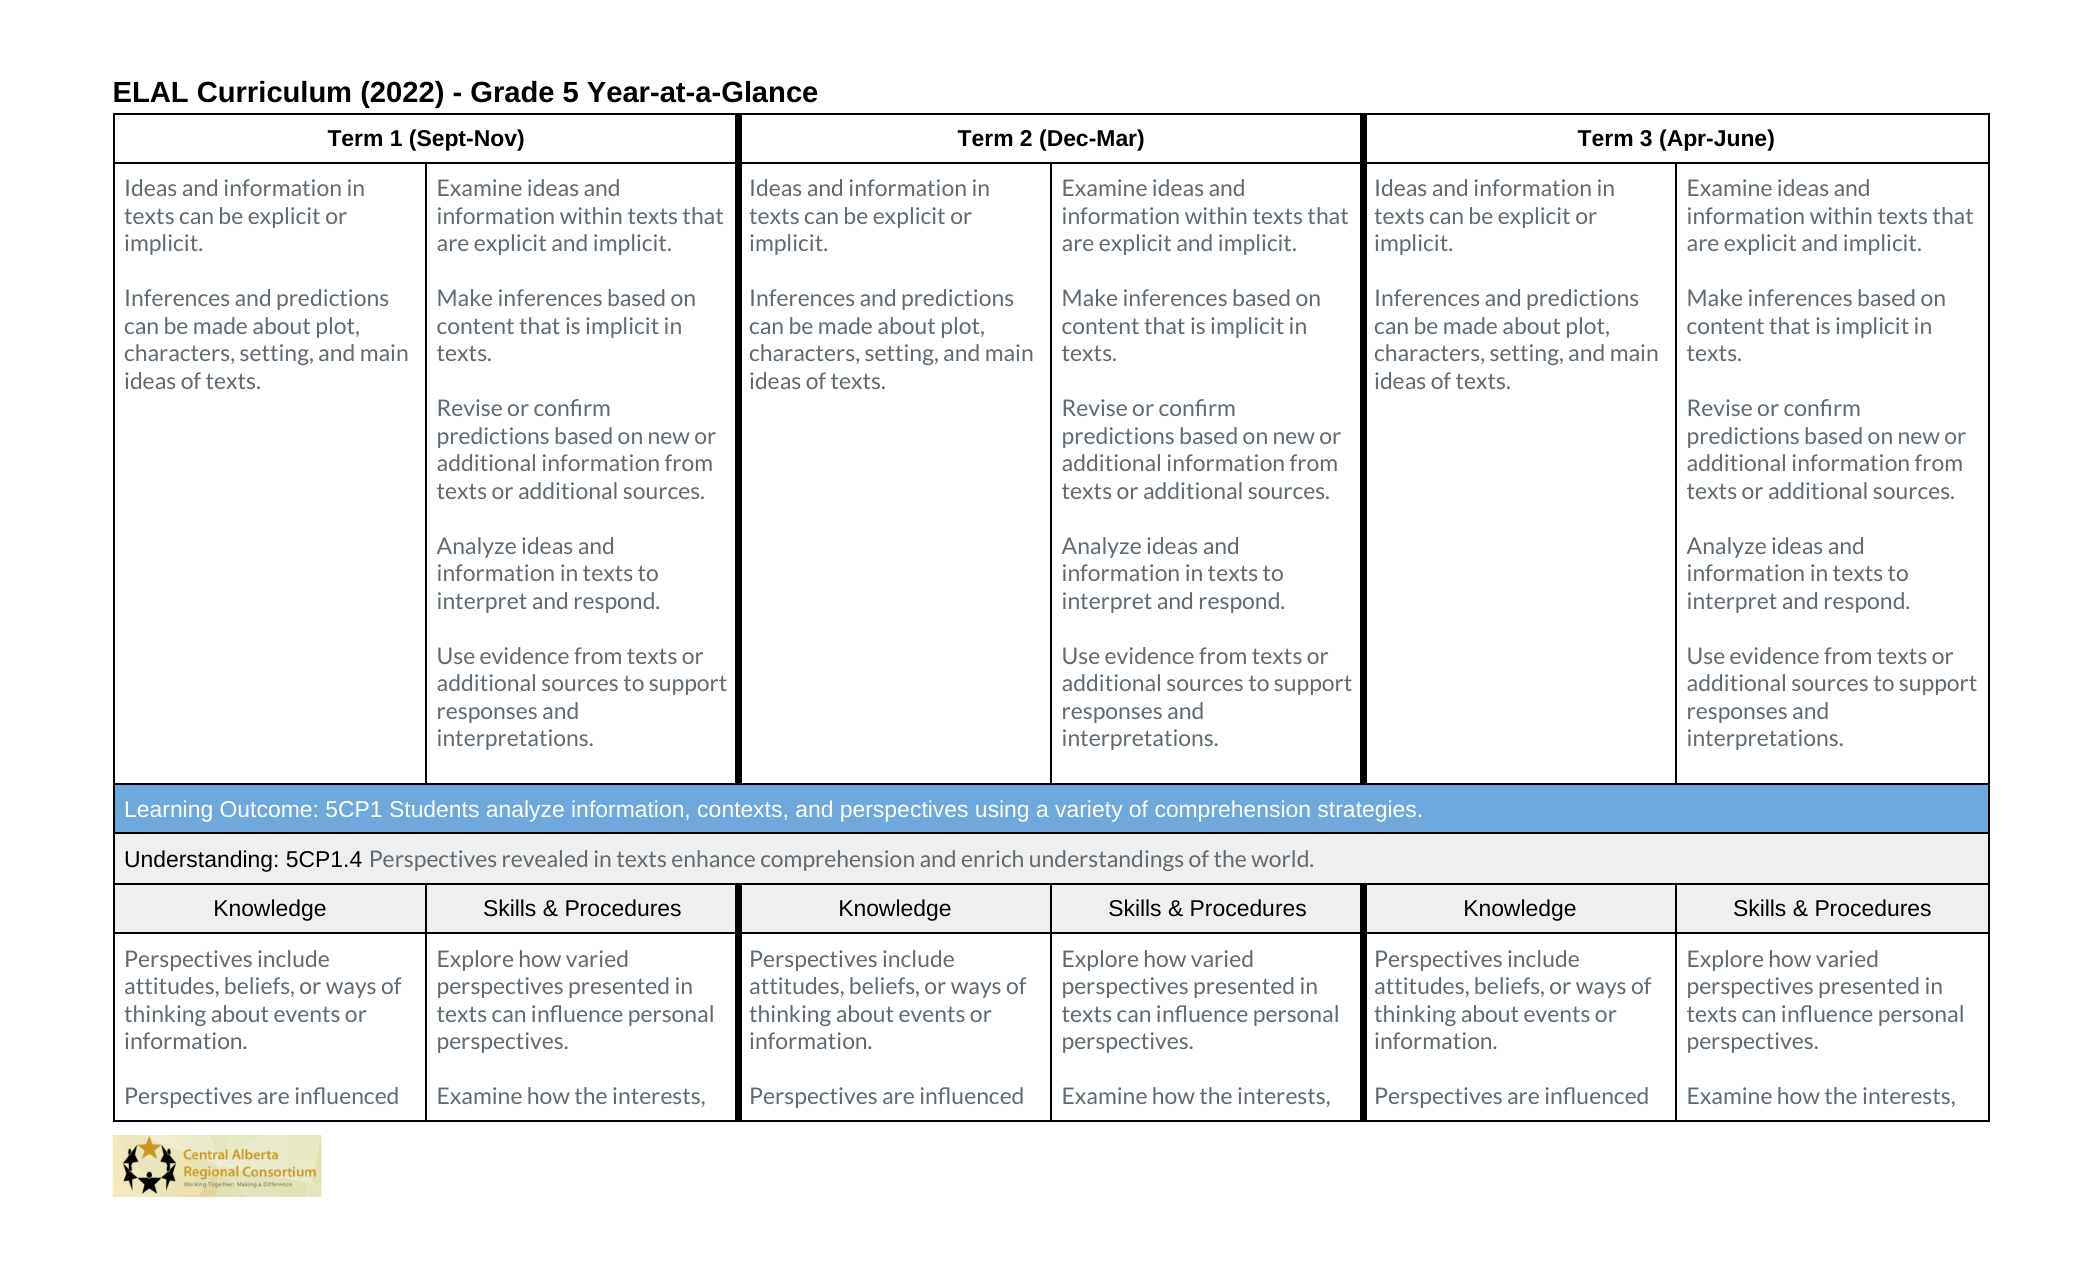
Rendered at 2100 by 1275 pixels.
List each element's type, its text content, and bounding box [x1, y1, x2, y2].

table_cell Knowledge [742, 885, 1050, 932]
table_header Term 2 (Dec-Mar) [742, 115, 1360, 162]
table_header Term 1 (Sept-Nov) [115, 115, 735, 162]
table_cell Ideas and information in texts can be explicit or implicit. Inferences and predictions can be made about plot, characters, setting, and main ideas of texts. [115, 164, 425, 783]
table_cell Knowledge [1367, 885, 1675, 932]
table_cell Examine ideas and information within texts that are explicit and implicit. Make inferences based on content that is implicit in texts. Revise or confirm predictions based on new or additional information from texts or additional sources. Analyze ideas and information in texts to interpret and respond. Use evidence from texts or additional sources to support responses and interpretations. [1052, 164, 1360, 783]
table_cell Ideas and information in texts can be explicit or implicit. Inferences and predictions can be made about plot, characters, setting, and main ideas of texts. [1367, 164, 1675, 783]
table_cell Skills & Procedures [427, 885, 735, 932]
table_cell Ideas and information in texts can be explicit or implicit. Inferences and predictions can be made about plot, characters, setting, and main ideas of texts. [742, 164, 1050, 783]
picture [112, 1135, 322, 1197]
table_cell Knowledge [115, 885, 425, 932]
table_cell Understanding: 5CP1.4 Perspectives revealed in texts enhance comprehension and enrich understandings of the world. [115, 834, 1988, 883]
table_header Term 3 (Apr-June) [1367, 115, 1988, 162]
table_cell Examine ideas and information within texts that are explicit and implicit. Make inferences based on content that is implicit in texts. Revise or confirm predictions based on new or additional information from texts or additional sources. Analyze ideas and information in texts to interpret and respond. Use evidence from texts or additional sources to support responses and interpretations. [1677, 164, 1988, 783]
table_cell Examine ideas and information within texts that are explicit and implicit. Make inferences based on content that is implicit in texts. Revise or confirm predictions based on new or additional information from texts or additional sources. Analyze ideas and information in texts to interpret and respond. Use evidence from texts or additional sources to support responses and interpretations. [427, 164, 735, 783]
table_cell Learning Outcome: 5CP1 Students analyze information, contexts, and perspectives using a variety of comprehension strategies. [115, 785, 1988, 832]
table_cell Skills & Procedures [1677, 885, 1988, 932]
table_cell Skills & Procedures [1052, 885, 1360, 932]
